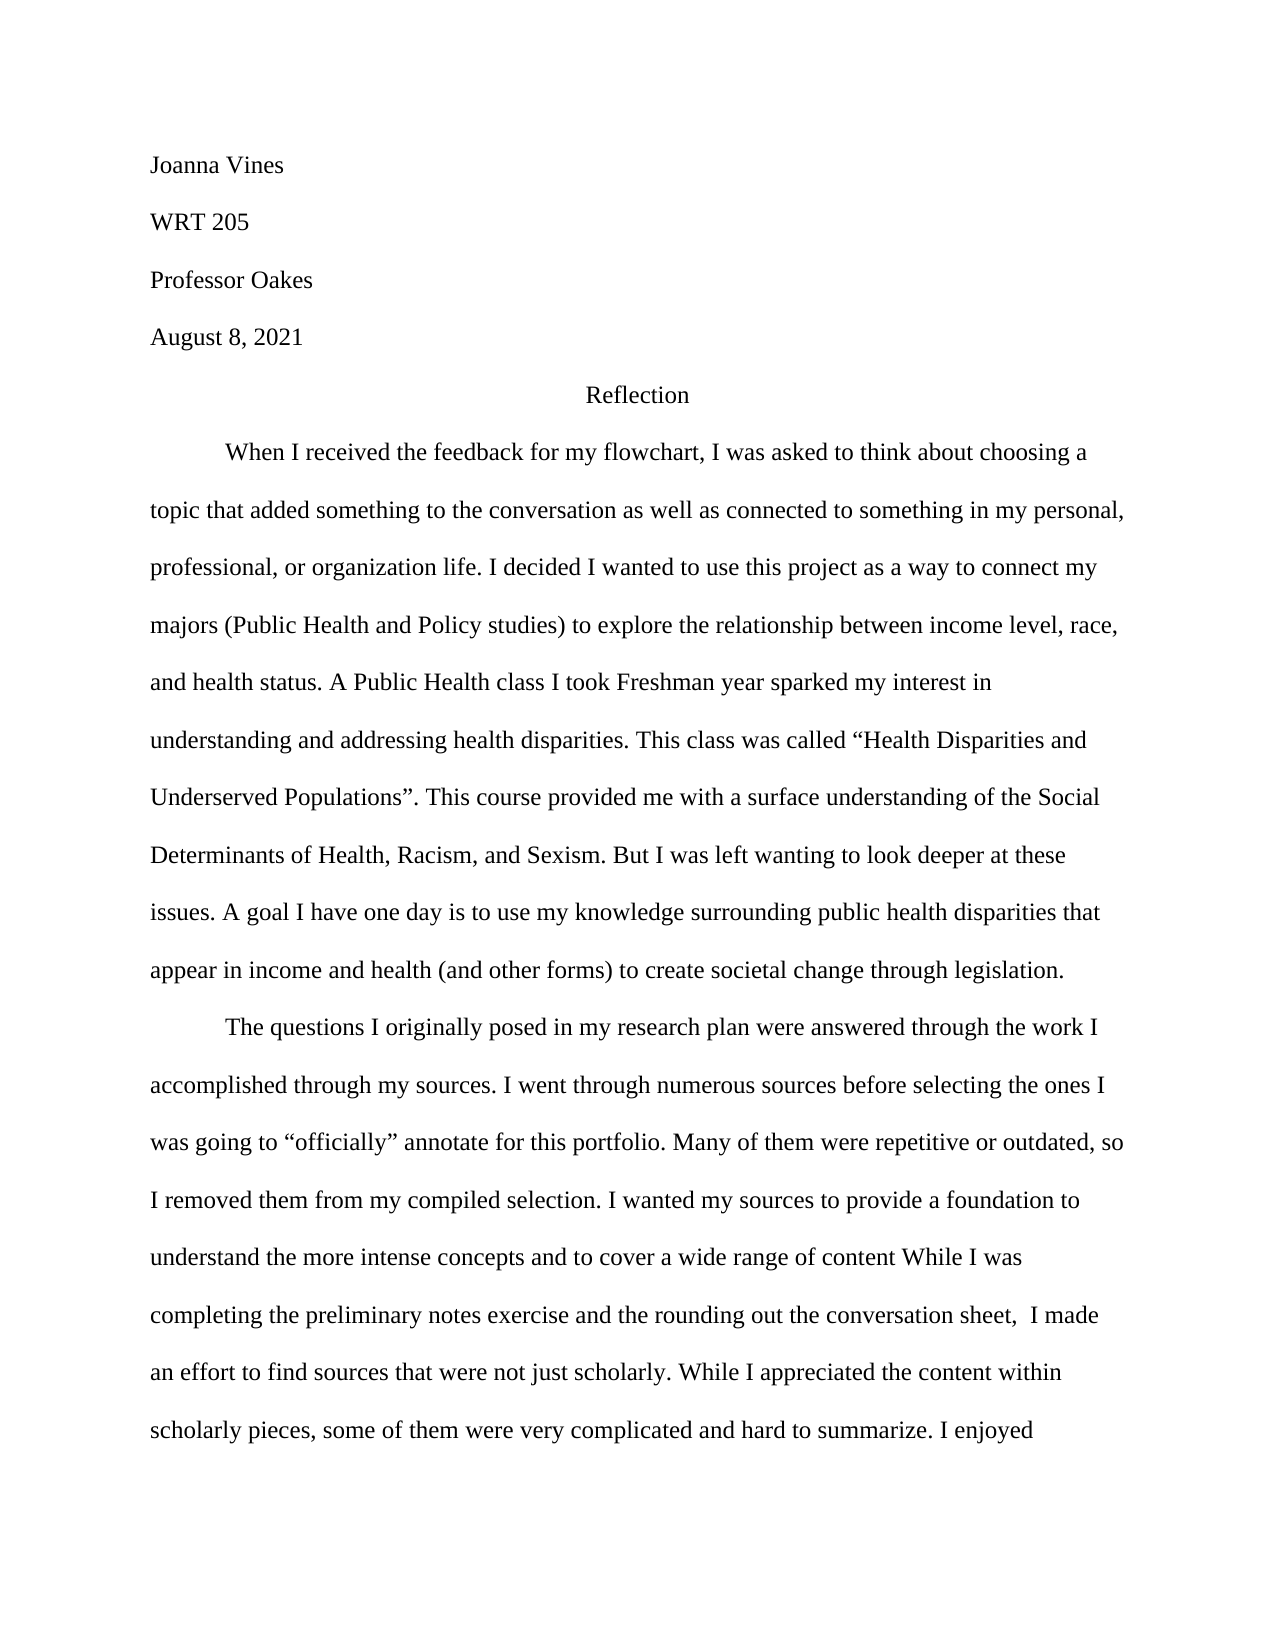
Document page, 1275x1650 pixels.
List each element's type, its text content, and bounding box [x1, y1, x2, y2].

text When I received the feedback for my flowchart, I was asked to think about choosing a topic that added something to the conversation as well as connected to something in my personal, professional, or organization life. I decided I wanted to use this project as a way to connect my majors (Public Health and Policy studies) to explore the relationship between income level, race, and health status. A Public Health class I took Freshman year sparked my interest in understanding and addressing health disparities. This class was called “Health Disparities and Underserved Populations”. This course provided me with a surface understanding of the Social Determinants of Health, Racism, and Sexism. But I was left wanting to look deeper at these issues. A goal I have one day is to use my knowledge surrounding public health disparities that appear in income and health (and other forms) to create societal change through legislation. [150, 437, 1125, 984]
text August 8, 2021 [150, 322, 1125, 351]
text Joanna Vines [150, 150, 1125, 179]
text Reflection [150, 380, 1125, 409]
text WRT 205 [150, 207, 1125, 236]
text Professor Oakes [150, 265, 1125, 294]
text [150, 1012, 1125, 1444]
